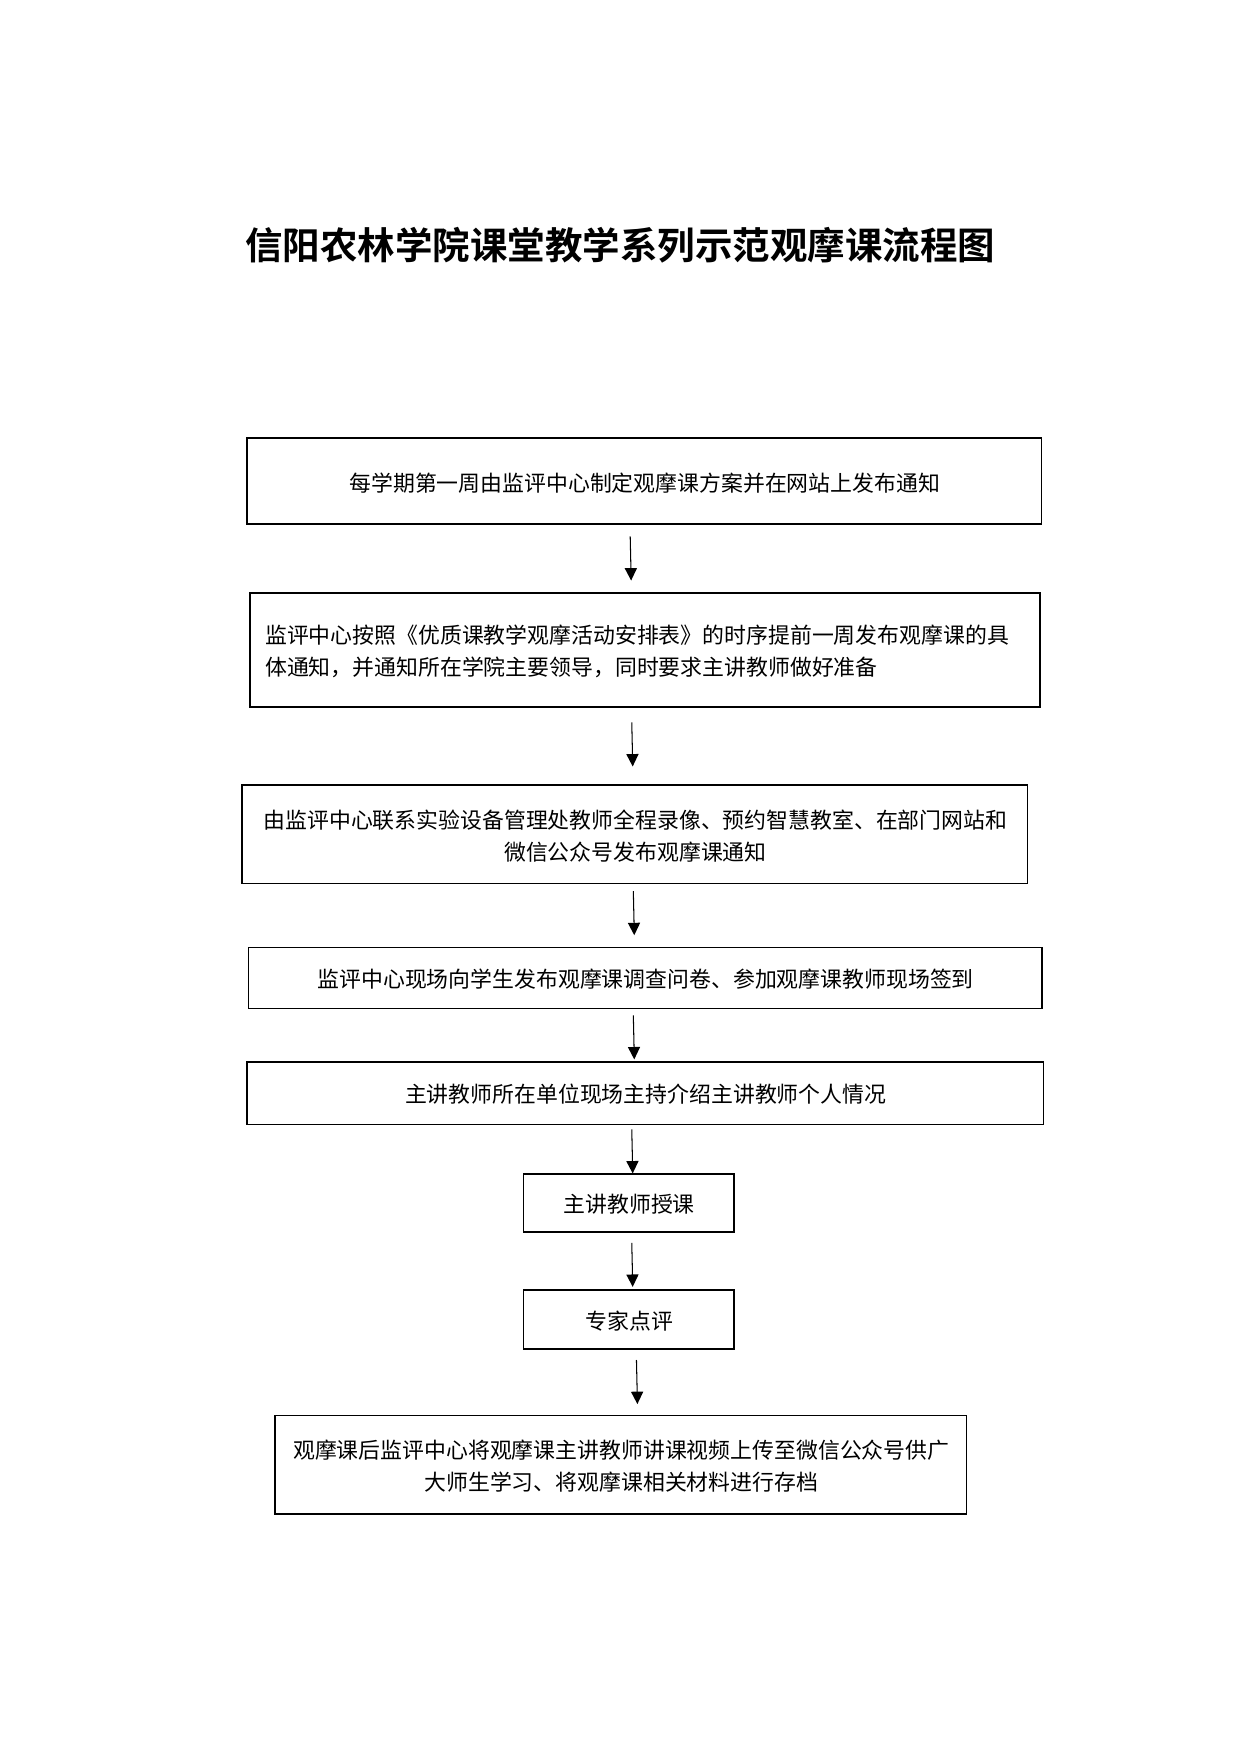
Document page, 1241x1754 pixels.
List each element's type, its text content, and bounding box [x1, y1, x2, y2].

text 信阳农林学院课堂教学系列示范观摩课流程图 [187, 211, 1053, 276]
